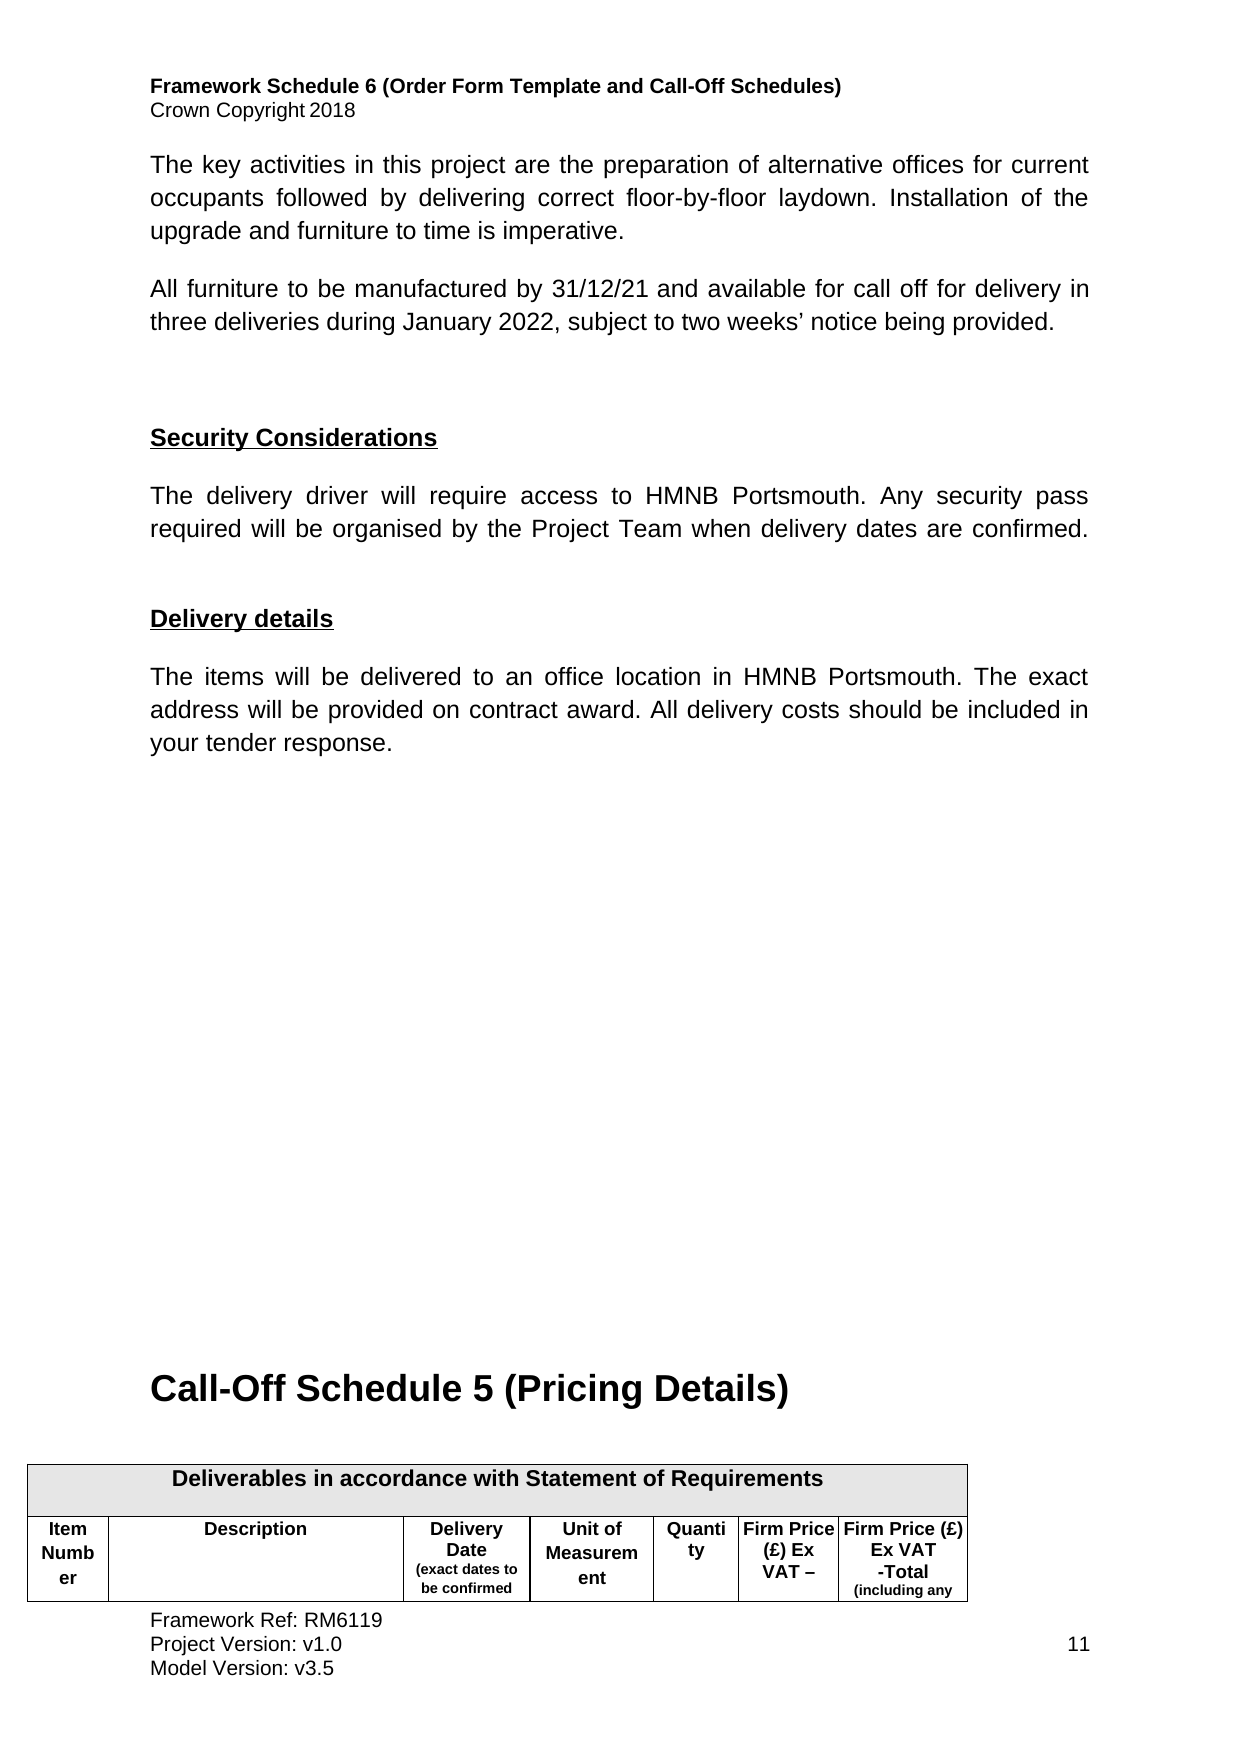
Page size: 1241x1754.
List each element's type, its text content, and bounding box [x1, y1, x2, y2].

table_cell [739, 1517, 838, 1601]
table_cell Item Number [28, 1517, 108, 1601]
table_header Deliverables in accordance with Statement of Requirements [28, 1465, 967, 1516]
table_cell Quantity [654, 1517, 738, 1601]
table_cell Description [109, 1517, 403, 1601]
text Delivery details [150, 604, 1090, 633]
text All furniture to be manufactured by 31/12/21 and available for call off for delivery in three deliveries during January 2022, subject to two weeks’ notice being provided. [150, 274, 1090, 336]
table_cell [839, 1517, 967, 1601]
text The items will be delivered to an office location in HMNB Portsmouth. The exact address will be provided on contract award. All delivery costs should be included in your tender response. [150, 662, 1090, 757]
text The key activities in this project are the preparation of alternative offices for current occupants followed by delivering correct floor-by-floor laydown. Installation of the upgrade and furniture to time is imperative. [150, 150, 1090, 245]
text Call-Off Schedule 5 (Pricing Details) [150, 1367, 1090, 1410]
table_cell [404, 1517, 529, 1601]
text Security Considerations [150, 423, 1090, 452]
text The delivery driver will require access to HMNB Portsmouth. Any security pass required will be organised by the Project Team when delivery dates are confirmed. [150, 481, 1090, 575]
table_cell Unit of Measurement [531, 1517, 653, 1601]
